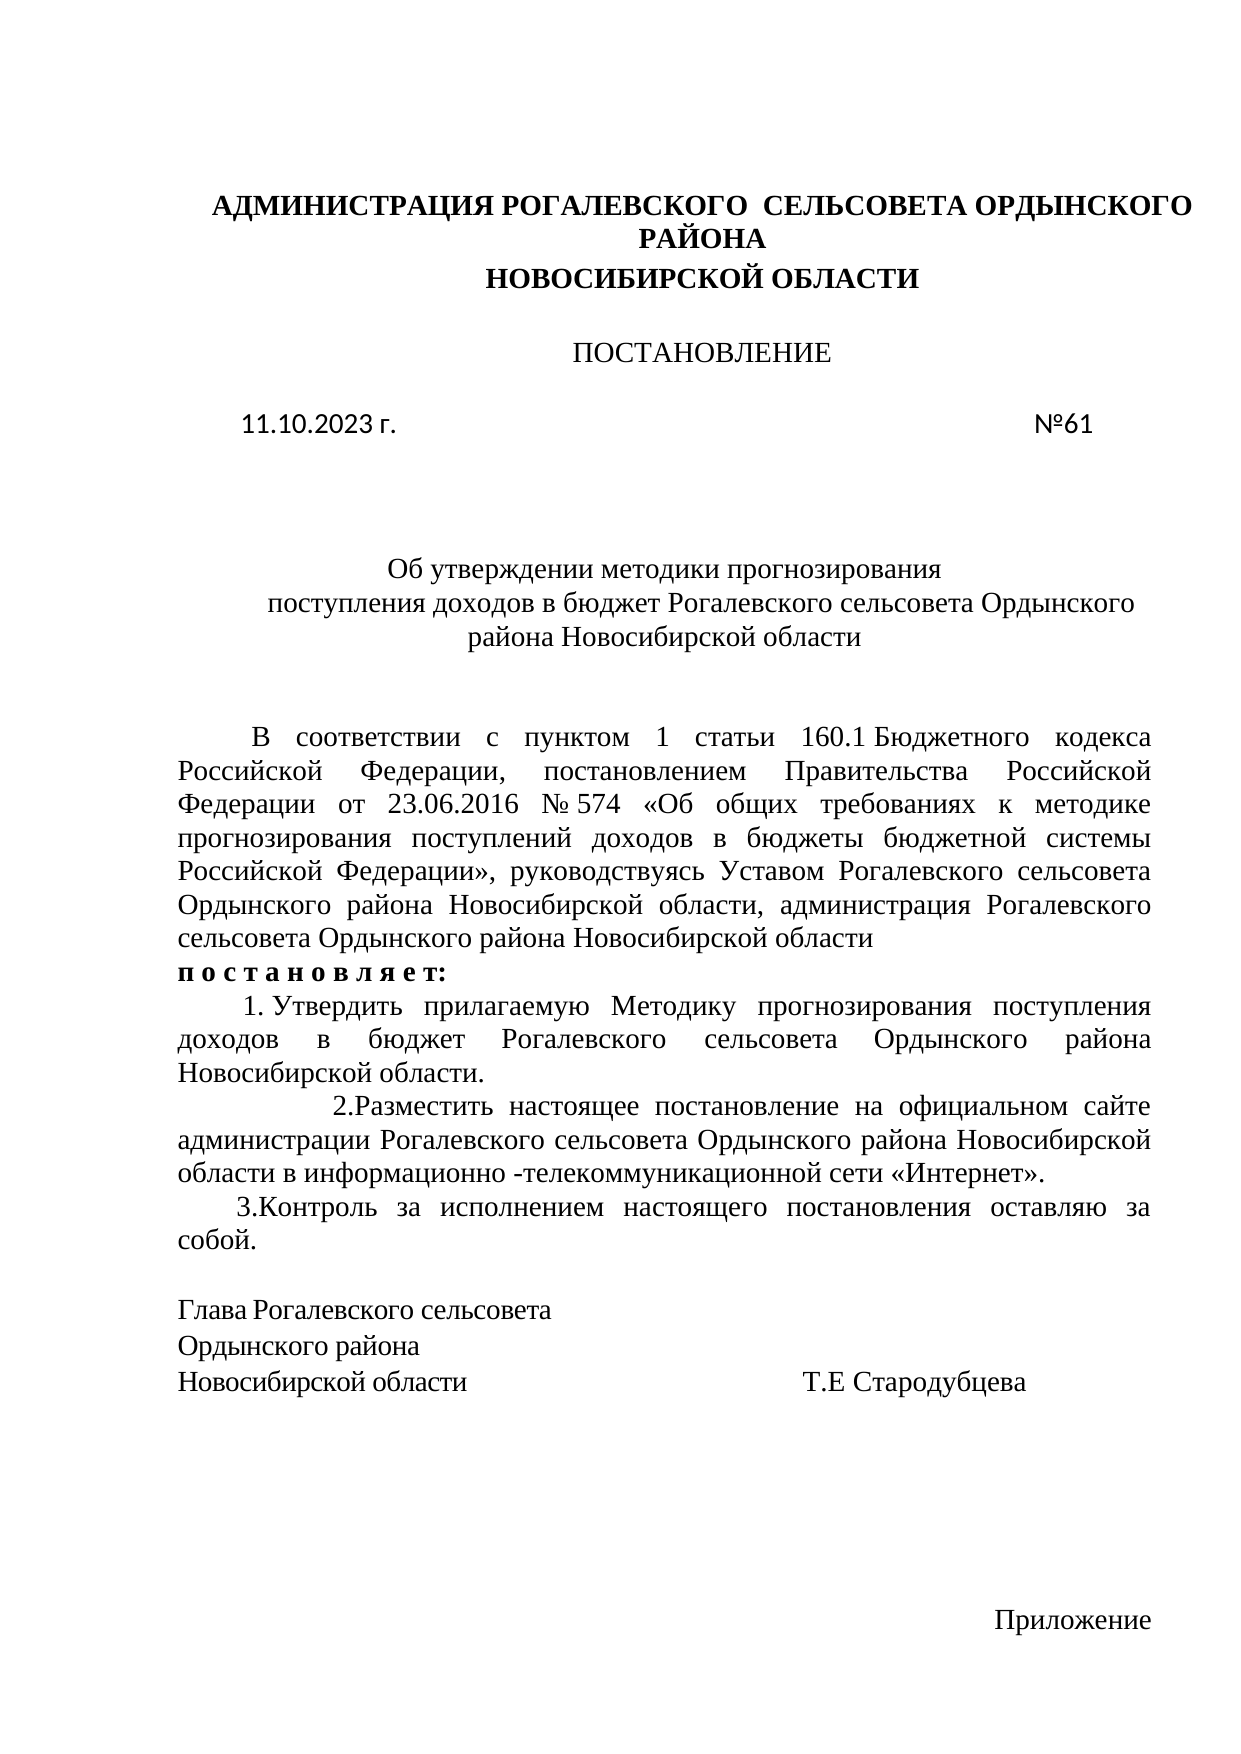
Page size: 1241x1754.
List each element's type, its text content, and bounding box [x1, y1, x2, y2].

text Ордынского района [177, 1328, 1152, 1362]
text Глава Рогалевского сельсовета [177, 1292, 1152, 1326]
text Приложение [177, 1602, 1152, 1635]
text поступления доходов в бюджет Рогалевского сельсовета Ордынского района Новосибирской области [177, 585, 1152, 652]
text 3.Контроль за исполнением настоящего постановления оставляю за собой. [177, 1189, 1152, 1256]
text В соответствии с пунктом 1 статьи 160.1 Бюджетного кодекса Российской Федерации, постановлением Правительства Российской Федерации от 23.06.2016 № 574 «Об общих требованиях к методике прогнозирования поступлений доходов в бюджеты бюджетной системы Российской Федерации», руководствуясь Уставом Рогалевского сельсовета Ордынского района Новосибирской области, администрация Рогалевского сельсовета Ордынского района Новосибирской области [177, 719, 1152, 954]
table_header АДМИНИСТРАЦИЯ Рогалевского СЕЛЬСОВЕТА Ордынского района НОВОСИБИРСКОЙ ОБЛАСТИ ПОСТАНОВЛЕНИЕ 11.10.2023 г. №61 от 26.11.2015 № 1112 О Порядке применения бюджетной классификации Российской Федерации в части, относящейся к бюджету Ордынского района Новосибирской области В соответствии со статьей 9 Бюджетного кодекса Российской Федерации, приказом министерства финансов Российской Федерации от 28 декабря 2010 года № 65Н «Об утверждении Указаний о порядке применения бюджетной классификации Российской Федерации» (в редакции от 05.10.2015 года), в целях соблюдения единых принципов применения бюджетной классификации Российской Федерации при составлении и исполнении бюджета Ордынского района Новосибирской области, составлении бюджетной отчетности ПОСТАНОВЛЯЮ: 1.Утвердить Порядок применения бюджетной классификации Российской Федерации в части, относящейся к бюджету Ордынского района Новосибирской области (далее - Порядок) согласно приложению. 2.Признать утратившим силу постановление администрации Ордынского района Новосибирской области от 08.02.2012 года №113 «О Порядке применения бюджетной классификации Российской Федерации в части, относящейся к бюджету Ордынского района Новосибирской области». 3.Настоящее постановление вступает в силу с 01 января 2016 года. 4.Контроль за исполнением настоящего постановления возложить на заместителя главы администрации Ордынского района Новосибирской области Г.Д.Склярову. И.о.Главы Ордынского района Новосибирской области Е.А. Бабиков Вернигорова С.А. 23-314 СОГЛАСОВАНО Начальник Управления финансов и налоговой политики Ордынского района Новосибирской области «___» ноябрь 2015 г. Л.И. Пирко Начальник отдела финансов, учета и отчетности администрации Ордынского района Новосибирской области «___» ноябрь 2015 г. С.А. Вернигорова Управляющий делами администрации Ордынского района Новосибирской области «___» ноябрь 2015 г. С.В. Смирнов Начальник правового отдела администрации Ордынского района Новосибирской области «___» ноябрь 2015 г. Н.Ф. Яковлева [177, 118, 1227, 552]
text Об утверждении методики прогнозирования [177, 552, 1152, 585]
text Новосибирской области Т.Е Стародубцева [177, 1364, 1152, 1398]
text 1. Утвердить прилагаемую Методику прогнозирования поступления доходов в бюджет Рогалевского сельсовета Ордынского района Новосибирской области. [177, 988, 1152, 1088]
text 2.Разместить настоящее постановление на официальном сайте администрации Рогалевского сельсовета Ордынского района Новосибирской области в информационно -телекоммуникационной сети «Интернет». [177, 1088, 1152, 1189]
text п о с т а н о в л я е т: [177, 954, 1152, 988]
